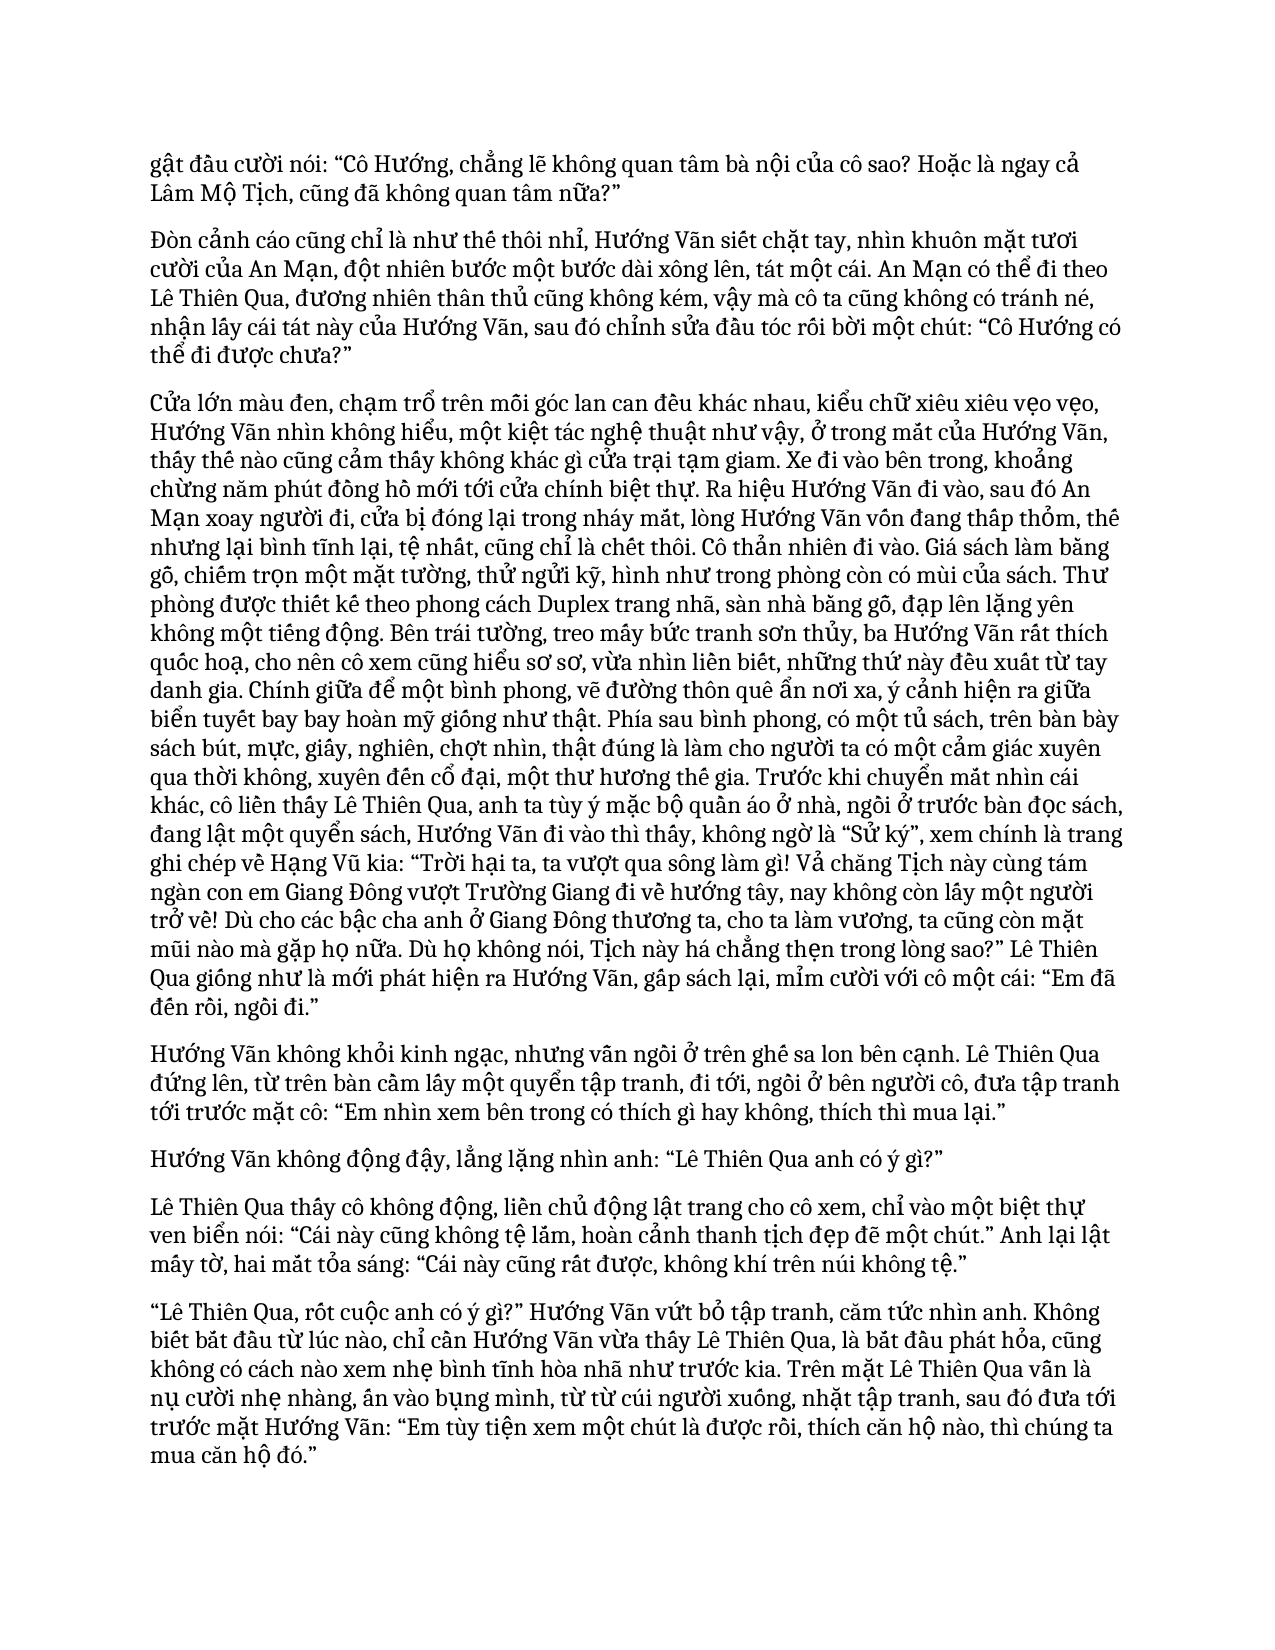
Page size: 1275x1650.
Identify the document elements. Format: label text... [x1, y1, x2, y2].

text Đòn cảnh cáo cũng chỉ là như thế thôi nhỉ, Hướng Vãn siết chặt tay, nhìn khuôn mặt tươi cười của An Mạn, đột nhiên bước một bước dài xông lên, tát một cái. An Mạn có thể đi theo Lê Thiên Qua, đương nhiên thân thủ cũng không kém, vậy mà cô ta cũng không có tránh né, nhận lấy cái tát này của Hướng Vãn, sau đó chỉnh sửa đầu tóc rối bời một chút: “Cô Hướng có thể đi được chưa?” [150, 226, 1125, 370]
text Lê Thiên Qua thấy cô không động, liền chủ động lật trang cho cô xem, chỉ vào một biệt thự ven biển nói: “Cái này cũng không tệ lắm, hoàn cảnh thanh tịch đẹp đẽ một chút.” Anh lại lật mấy tờ, hai mắt tỏa sáng: “Cái này cũng rất được, không khí trên núi không tệ.” [150, 1192, 1125, 1279]
text Hướng Vãn không khỏi kinh ngạc, nhưng vẫn ngồi ở trên ghế sa lon bên cạnh. Lê Thiên Qua đứng lên, từ trên bàn cầm lấy một quyển tập tranh, đi tới, ngồi ở bên người cô, đưa tập tranh tới trước mặt cô: “Em nhìn xem bên trong có thích gì hay không, thích thì mua lại.” [150, 1040, 1125, 1126]
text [150, 150, 1125, 207]
text Hướng Vãn không động đậy, lẳng lặng nhìn anh: “Lê Thiên Qua anh có ý gì?” [150, 1145, 1125, 1174]
text Cửa lớn màu đen, chạm trổ trên mỗi góc lan can đều khác nhau, kiểu chữ xiêu xiêu vẹo vẹo, Hướng Vãn nhìn không hiểu, một kiệt tác nghệ thuật như vậy, ở trong mắt của Hướng Vãn, thấy thế nào cũng cảm thấy không khác gì cửa trại tạm giam. Xe đi vào bên trong, khoảng chừng năm phút đồng hồ mới tới cửa chính biệt thự. Ra hiệu Hướng Vãn đi vào, sau đó An Mạn xoay người đi, cửa bị đóng lại trong nháy mắt, lòng Hướng Vãn vốn đang thấp thỏm, thế nhưng lại bình tĩnh lại, tệ nhất, cũng chỉ là chết thôi. Cô thản nhiên đi vào. Giá sách làm bằng gỗ, chiếm trọn một mặt tường, thử ngửi kỹ, hình như trong phòng còn có mùi của sách. Thư phòng được thiết kế theo phong cách Duplex trang nhã, sàn nhà bằng gỗ, đạp lên lặng yên không một tiếng động. Bên trái tường, treo mấy bức tranh sơn thủy, ba Hướng Vãn rất thích quốc hoạ, cho nên cô xem cũng hiểu sơ sơ, vừa nhìn liền biết, những thứ này đều xuất từ tay danh gia. Chính giữa để một bình phong, vẽ đường thôn quê ẩn nơi xa, ý cảnh hiện ra giữa biển tuyết bay bay hoàn mỹ giống như thật. Phía sau bình phong, có một tủ sách, trên bàn bày sách bút, mực, giấy, nghiên, chợt nhìn, thật đúng là làm cho người ta có một cảm giác xuyên qua thời không, xuyên đến cổ đại, một thư hương thế gia. Trước khi chuyển mắt nhìn cái khác, cô liền thấy Lê Thiên Qua, anh ta tùy ý mặc bộ quần áo ở nhà, ngồi ở trước bàn đọc sách, đang lật một quyển sách, Hướng Vãn đi vào thì thấy, không ngờ là “Sử ký”, xem chính là trang ghi chép về Hạng Vũ kia: “Trời hại ta, ta vượt qua sông làm gì! Vả chăng Tịch này cùng tám ngàn con em Giang Đông vượt Trường Giang đi về hướng tây, nay không còn lấy một người trở về! Dù cho các bậc cha anh ở Giang Đông thương ta, cho ta làm vương, ta cũng còn mặt mũi nào mà gặp họ nữa. Dù họ không nói, Tịch này há chẳng thẹn trong lòng sao?” Lê Thiên Qua giống như là mới phát hiện ra Hướng Vãn, gấp sách lại, mỉm cười với cô một cái: “Em đã đến rồi, ngồi đi.” [150, 389, 1125, 1021]
text “Lê Thiên Qua, rốt cuộc anh có ý gì?” Hướng Vãn vứt bỏ tập tranh, căm tức nhìn anh. Không biết bắt đầu từ lúc nào, chỉ cần Hướng Vãn vừa thấy Lê Thiên Qua, là bắt đầu phát hỏa, cũng không có cách nào xem nhẹ bình tĩnh hòa nhã như trước kia. Trên mặt Lê Thiên Qua vẫn là nụ cười nhẹ nhàng, ấn vào bụng mình, từ từ cúi người xuống, nhặt tập tranh, sau đó đưa tới trước mặt Hướng Vãn: “Em tùy tiện xem một chút là được rồi, thích căn hộ nào, thì chúng ta mua căn hộ đó.” [150, 1297, 1125, 1470]
